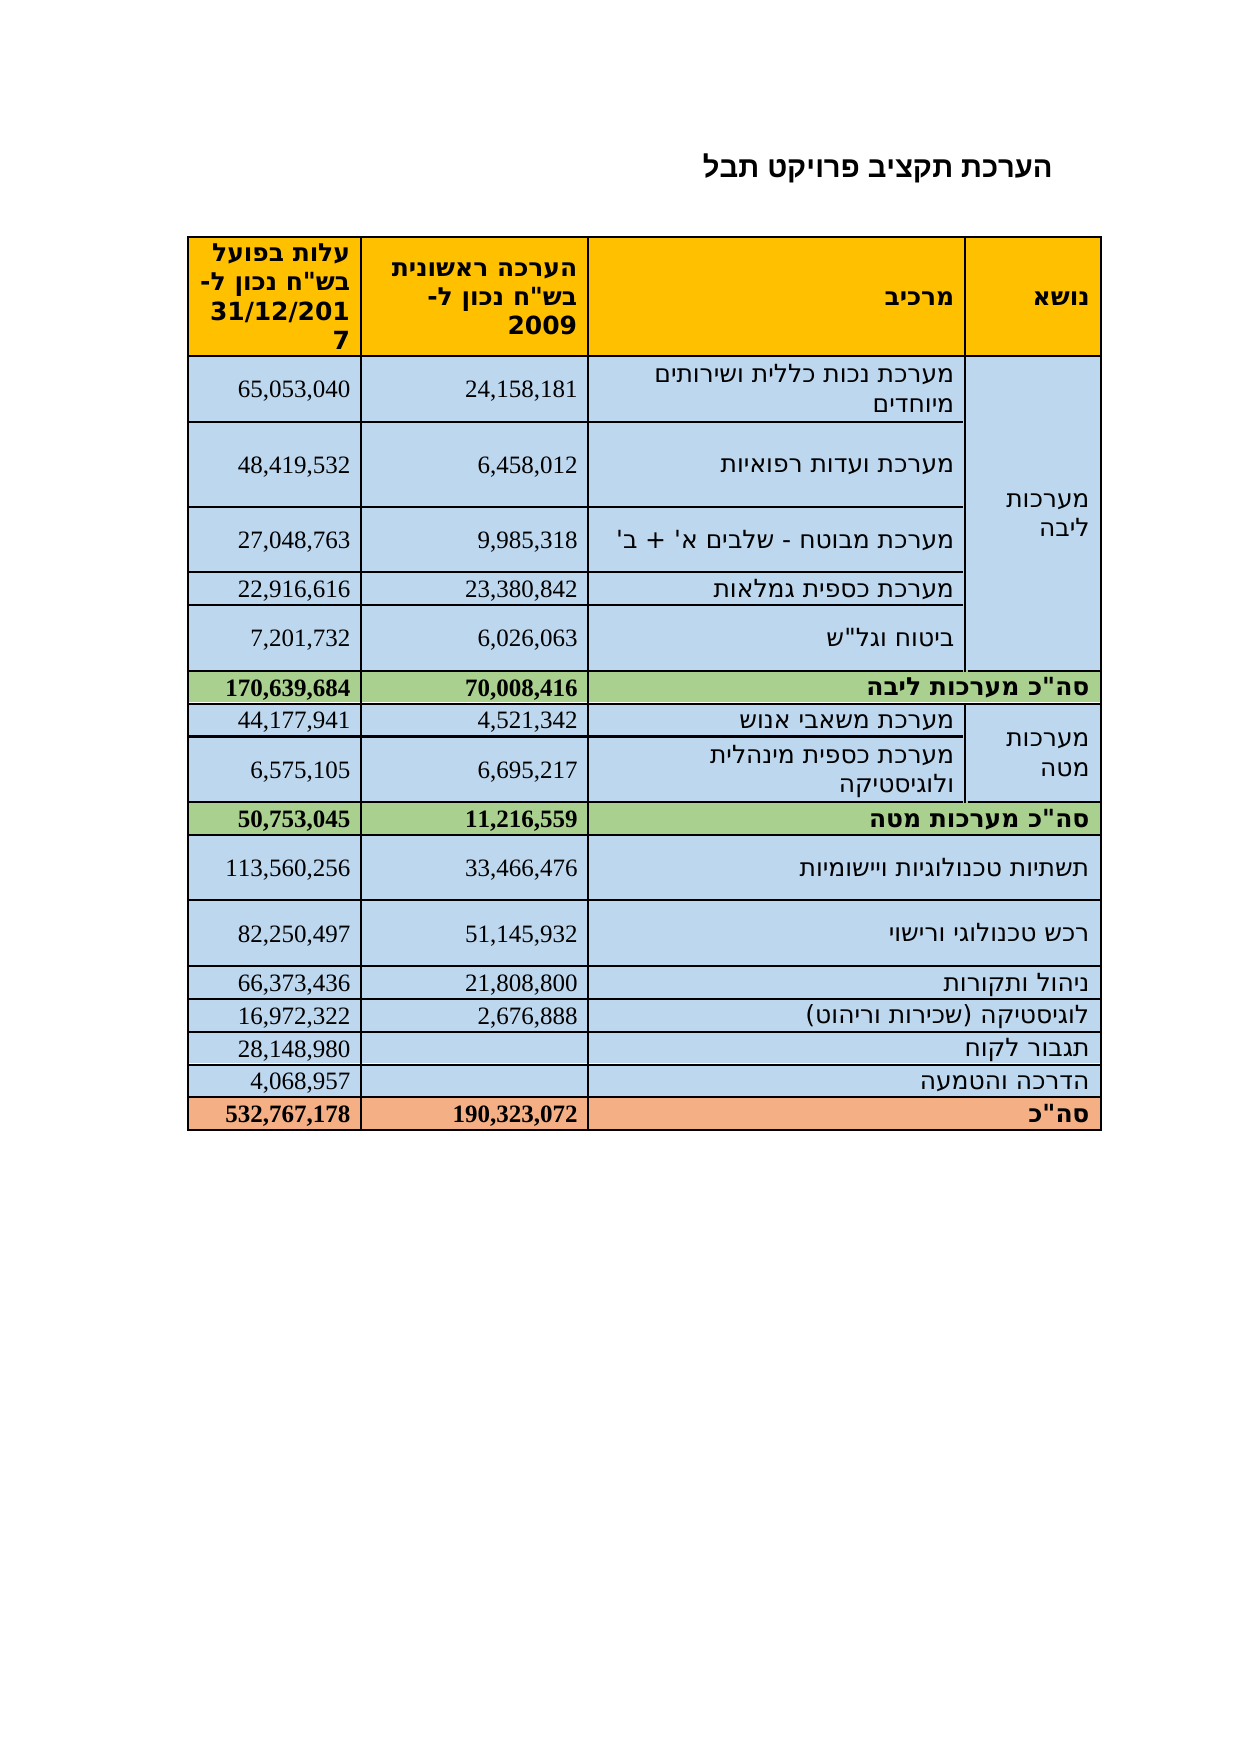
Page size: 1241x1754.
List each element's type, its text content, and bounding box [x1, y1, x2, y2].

table_cell 50,753,045 [189, 803, 360, 834]
table_cell 170,639,684 [189, 672, 360, 702]
table_cell 6,695,217 [362, 738, 587, 801]
table_cell 113,560,256 [189, 836, 360, 899]
table_cell סה"כ מערכות ליבה [589, 670, 1100, 702]
table_cell 11,216,559 [362, 803, 587, 834]
table_cell 28,148,980 [189, 1033, 360, 1063]
table_cell 44,177,941 [189, 705, 360, 735]
table_cell 4,068,957 [189, 1066, 360, 1096]
table_cell סה"כ מערכות מטה [589, 801, 1100, 834]
table_cell תגבור לקוח [589, 1033, 1100, 1063]
table_cell 6,575,105 [189, 738, 360, 801]
table_cell [362, 1033, 587, 1063]
table_cell מערכת ועדות רפואיות [589, 421, 964, 506]
table_cell 532,767,178 [189, 1098, 360, 1129]
table_cell מערכת כספית גמלאות [589, 571, 964, 604]
table_cell לוגיסטיקה (שכירות וריהוט) [589, 1000, 1100, 1031]
table_cell מערכת משאבי אנוש [589, 705, 964, 735]
table_cell 65,053,040 [189, 357, 360, 421]
text הערכת תקציב פרויקט תבל [187, 150, 1053, 183]
table_header הערכה ראשונית בש"ח נכון ל- 2009 [362, 238, 587, 355]
table_cell [362, 1066, 587, 1096]
table_cell מערכת מבוטח - שלבים א' + ב' [589, 506, 964, 571]
table_cell 70,008,416 [362, 672, 587, 702]
table_cell 9,985,318 [362, 508, 587, 571]
table_cell הדרכה והטמעה [589, 1066, 1100, 1096]
table_cell 16,972,322 [189, 1000, 360, 1031]
table_cell מערכות מטה [966, 705, 1100, 801]
table_cell ניהול ותקורות [589, 967, 1100, 998]
table_cell מערכת כספית מינהלית ולוגיסטיקה [589, 735, 964, 801]
table_cell 27,048,763 [189, 508, 360, 571]
table_cell 23,380,842 [362, 573, 587, 604]
table_cell 66,373,436 [189, 967, 360, 998]
table_cell 4,521,342 [362, 705, 587, 735]
table_cell 2,676,888 [362, 1000, 587, 1031]
table_header עלות בפועל בש"ח נכון ל- 31/12/2017 [189, 238, 360, 355]
table_cell 33,466,476 [362, 836, 587, 899]
table_cell ביטוח וגל"ש [589, 604, 964, 670]
table_cell רכש טכנולוגי ורישוי [589, 901, 1100, 965]
table_cell 7,201,732 [189, 606, 360, 670]
table_cell סה"כ [589, 1098, 1100, 1129]
table_cell מערכת נכות כללית ושירותים מיוחדים [589, 357, 964, 421]
table_cell 82,250,497 [189, 901, 360, 965]
table_cell 6,026,063 [362, 606, 587, 670]
table_cell 21,808,800 [362, 967, 587, 998]
table_cell 6,458,012 [362, 423, 587, 506]
table_cell 24,158,181 [362, 357, 587, 421]
table_header נושא [966, 238, 1100, 355]
table_cell מערכות ליבה [966, 357, 1100, 670]
table_cell 51,145,932 [362, 901, 587, 965]
table_cell 22,916,616 [189, 573, 360, 604]
table_cell 190,323,072 [362, 1098, 587, 1129]
table_cell 48,419,532 [189, 423, 360, 506]
table_cell תשתיות טכנולוגיות ויישומיות [589, 836, 1100, 899]
table_header מרכיב [589, 238, 964, 355]
